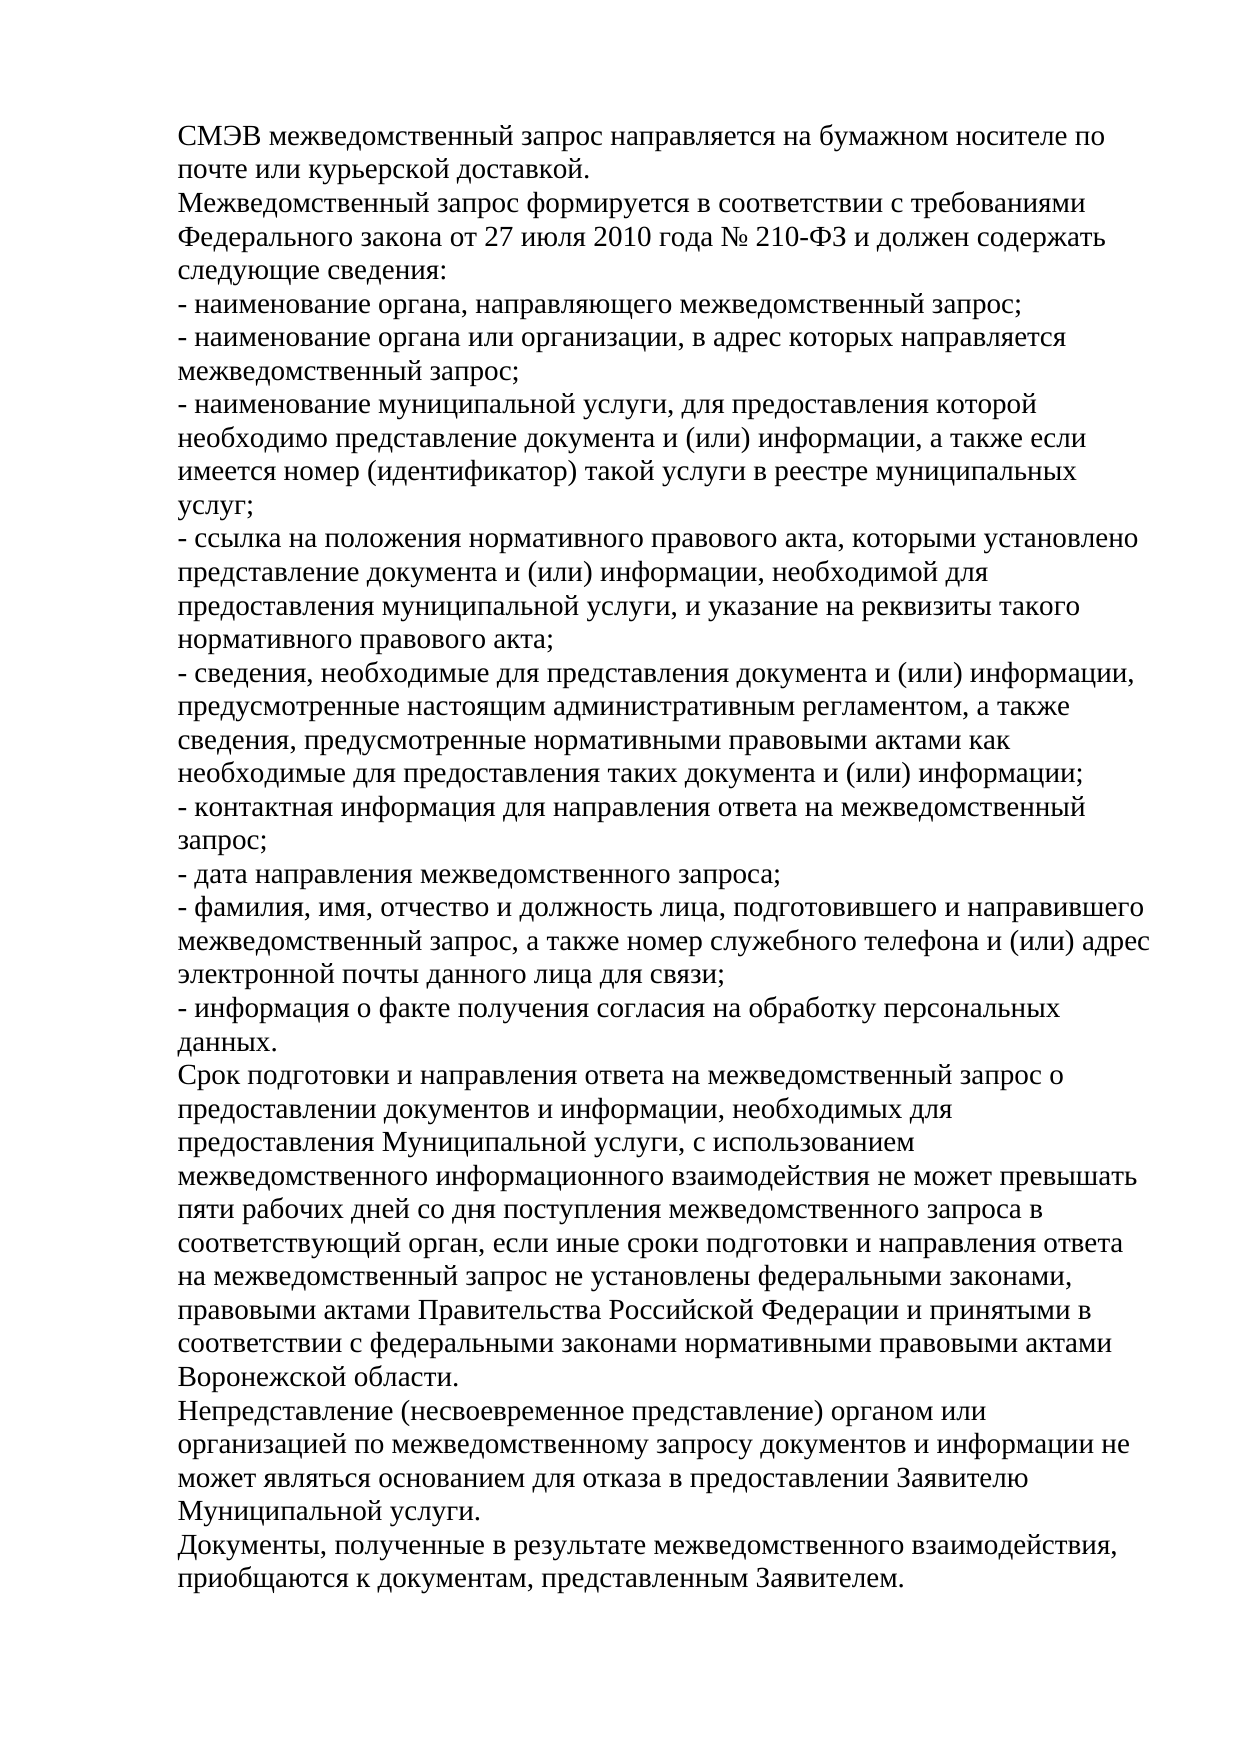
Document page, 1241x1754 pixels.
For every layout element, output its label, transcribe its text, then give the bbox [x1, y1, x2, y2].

text - наименование органа или организации, в адрес которых направляется межведомственный запрос; [177, 319, 1152, 386]
text Межведомственный запрос формируется в соответствии с требованиями Федерального закона от 27 июля 2010 года № 210-ФЗ и должен содержать следующие сведения: [177, 185, 1152, 286]
text - дата направления межведомственного запроса; [177, 856, 1152, 889]
text - информация о факте получения согласия на обработку персональных данных. [177, 990, 1152, 1057]
text Документы, полученные в результате межведомственного взаимодействия, приобщаются к документам, представленным Заявителем. [177, 1527, 1152, 1594]
text - сведения, необходимые для представления документа и (или) информации, предусмотренные настоящим административным регламентом, а также сведения, предусмотренные нормативными правовыми актами как необходимые для предоставления таких документа и (или) информации; [177, 655, 1152, 789]
text - контактная информация для направления ответа на межведомственный запрос; [177, 789, 1152, 856]
text - фамилия, имя, отчество и должность лица, подготовившего и направившего межведомственный запрос, а также номер служебного телефона и (или) адрес электронной почты данного лица для связи; [177, 889, 1152, 990]
text - ссылка на положения нормативного правового акта, которыми установлено представление документа и (или) информации, необходимой для предоставления муниципальной услуги, и указание на реквизиты такого нормативного правового акта; [177, 521, 1152, 655]
text Срок подготовки и направления ответа на межведомственный запрос о предоставлении документов и информации, необходимых для предоставления Муниципальной услуги, с использованием межведомственного информационного взаимодействия не может превышать пяти рабочих дней со дня поступления межведомственного запроса в соответствующий орган, если иные сроки подготовки и направления ответа на межведомственный запрос не установлены федеральными законами, правовыми актами Правительства Российской Федерации и принятыми в соответствии с федеральными законами нормативными правовыми актами Воронежской области. [177, 1057, 1152, 1393]
text - наименование муниципальной услуги, для предоставления которой необходимо представление документа и (или) информации, а также если имеется номер (идентификатор) такой услуги в реестре муниципальных услуг; [177, 386, 1152, 521]
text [177, 118, 1152, 185]
text - наименование органа, направляющего межведомственный запрос; [177, 286, 1152, 319]
text Непредставление (несвоевременное представление) органом или организацией по межведомственному запросу документов и информации не может являться основанием для отказа в предоставлении Заявителю Муниципальной услуги. [177, 1393, 1152, 1527]
